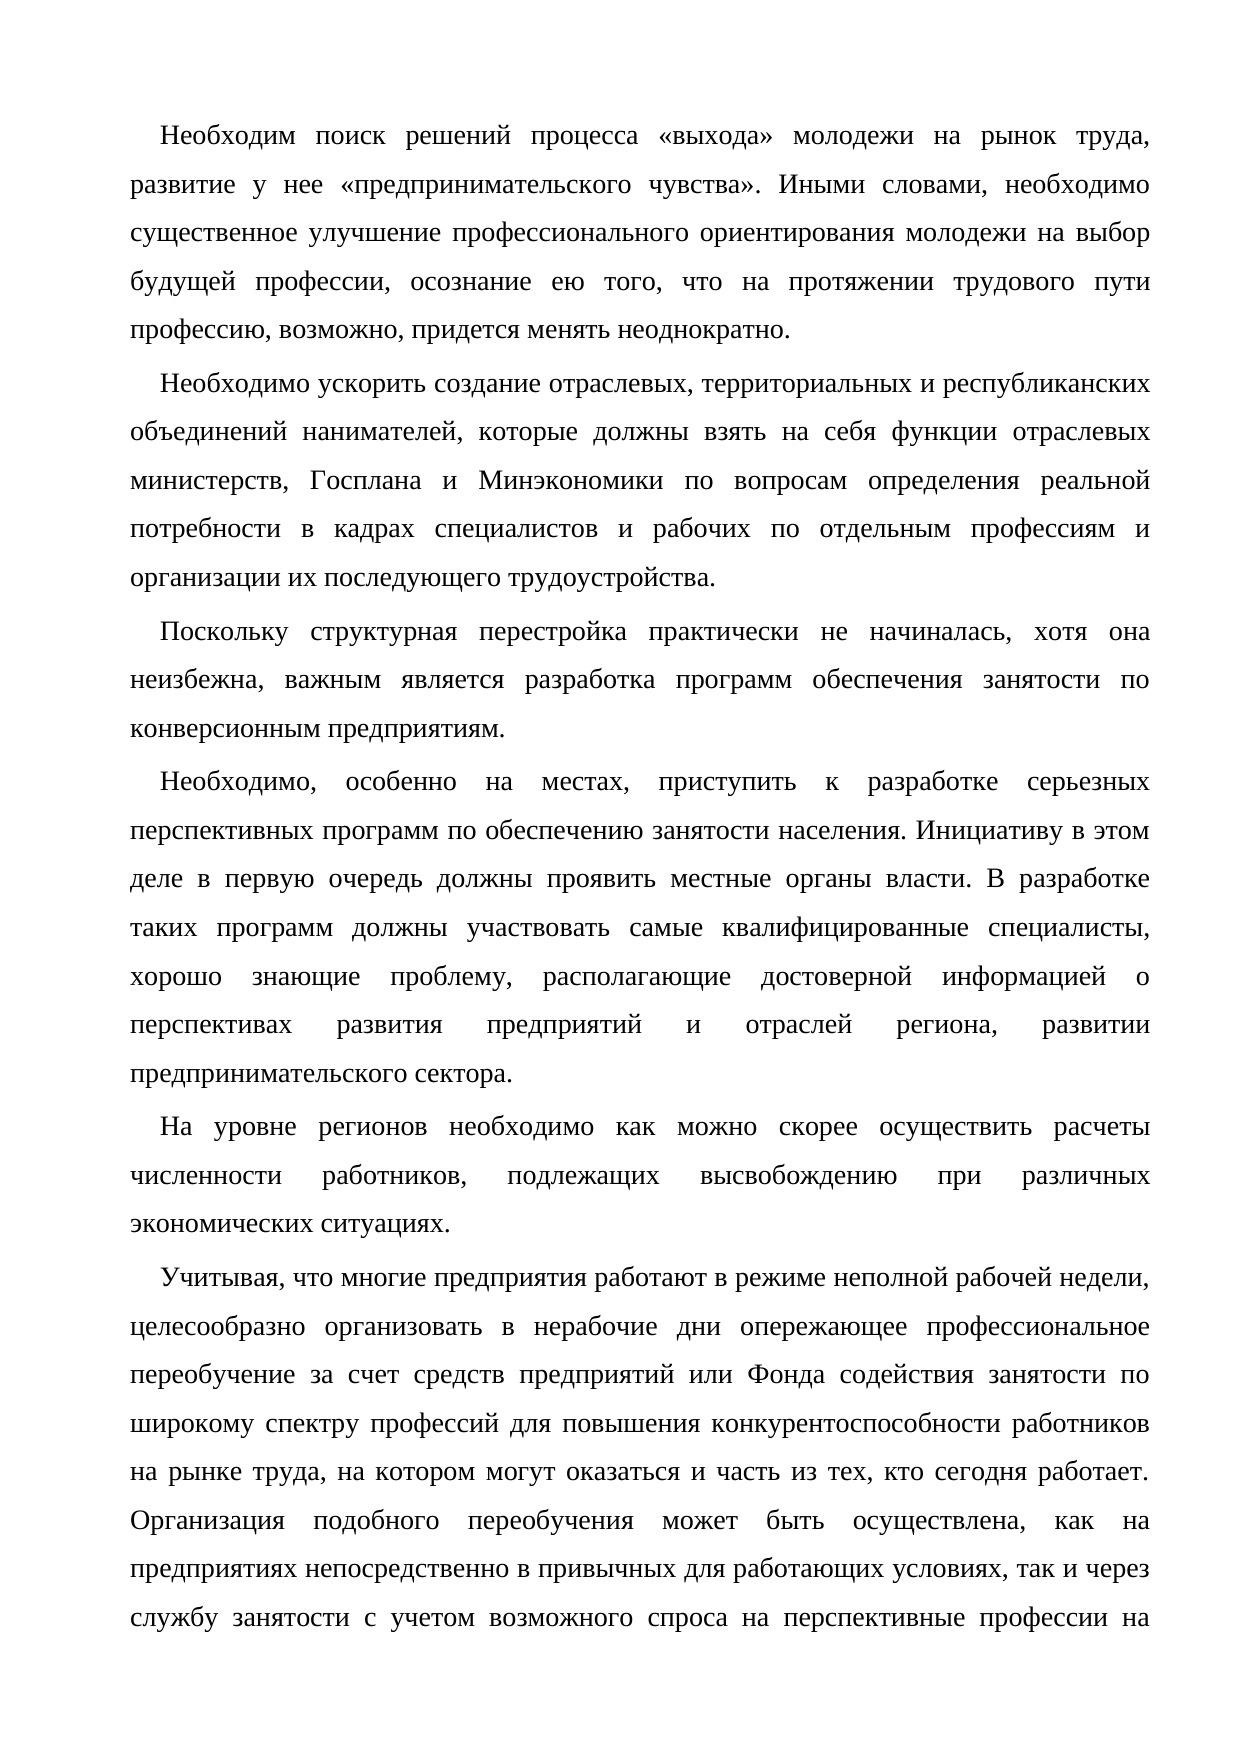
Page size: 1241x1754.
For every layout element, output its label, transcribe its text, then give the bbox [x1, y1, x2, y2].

text На уровне регионов необходимо как можно скорее осуществить расчеты численности работников, подлежащих высвобождению при различных экономических ситуациях. [130, 1109, 1152, 1239]
text Необходимо ускорить создание отраслевых, территориальных и республиканских объединений нанимателей, которые должны взять на себя функции отраслевых министерств, Госплана и Минэкономики по вопросам определения реальной потребности в кадрах специалистов и рабочих по отдельным профессиям и организации их последующего трудоустройства. [130, 366, 1152, 592]
text Необходим поиск решений процесса «выхода» молодежи на рынок труда, развитие у нее «предпринимательского чувства». Иными словами, необходимо существенное улучшение профессионального ориентирования молодежи на выбор будущей профессии, осознание ею того, что на протяжении трудового пути профессию, возможно, придется менять неоднократно. [130, 118, 1152, 345]
text Необходимо, особенно на местах, приступить к разработке серьезных перспективных программ по обеспечению занятости населения. Инициативу в этом деле в первую очередь должны проявить местные органы власти. В разработке таких программ должны участвовать самые квалифицированные специалисты, хорошо знающие проблему, располагающие достоверной информацией о перспективах развития предприятий и отраслей региона, развитии предпринимательского сектора. [130, 764, 1152, 1088]
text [130, 1260, 1152, 1632]
text Поскольку структурная перестройка практически не начиналась, хотя она неизбежна, важным является разработка программ обеспечения занятости по конверсионным предприятиям. [130, 614, 1152, 743]
